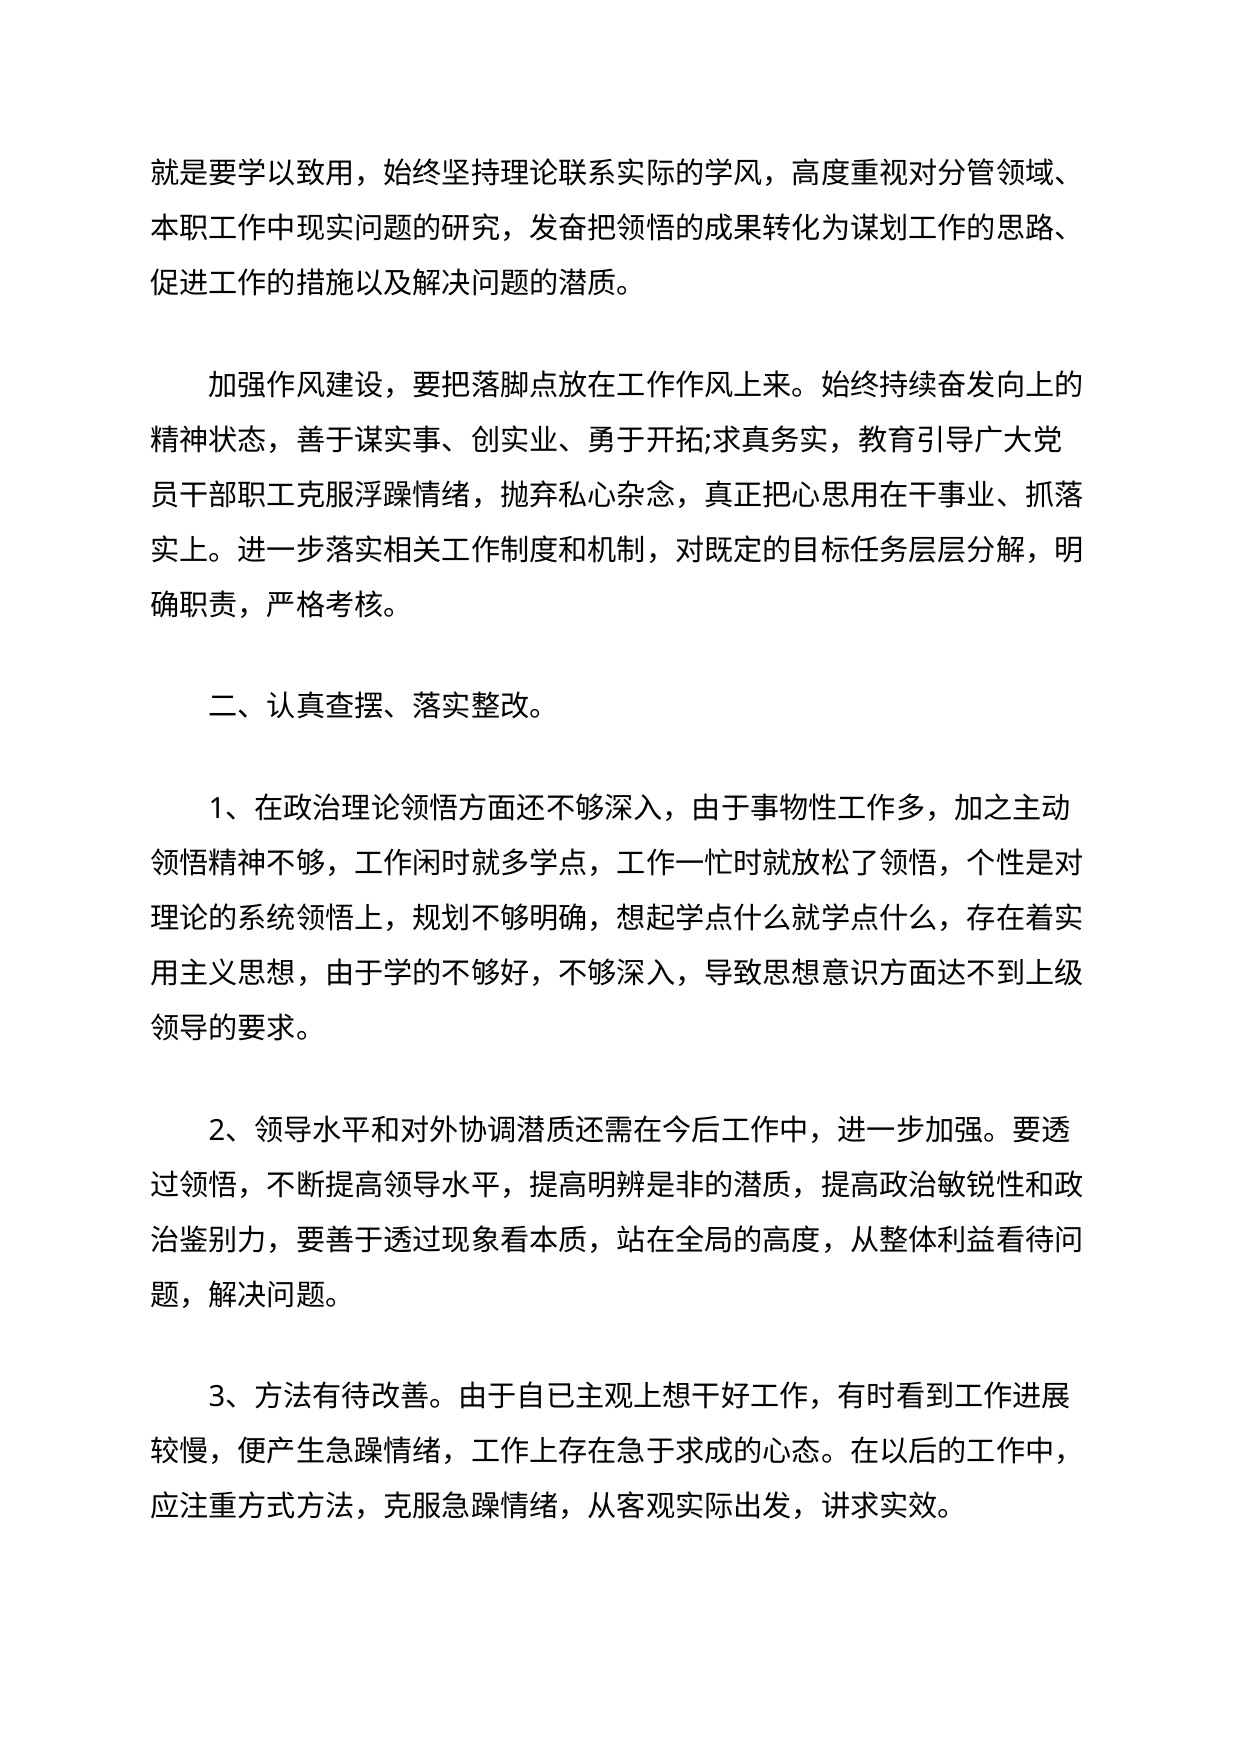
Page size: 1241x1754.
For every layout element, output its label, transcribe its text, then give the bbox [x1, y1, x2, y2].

text 2、领导水平和对外协调潜质还需在今后工作中，进一步加强。要透过领悟，不断提高领导水平，提高明辨是非的潜质，提高政治敏锐性和政治鉴别力，要善于透过现象看本质，站在全局的高度，从整体利益看待问题，解决问题。 [150, 1106, 1090, 1313]
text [150, 150, 1090, 302]
text 加强作风建设，要把落脚点放在工作作风上来。始终持续奋发向上的精神状态，善于谋实事、创实业、勇于开拓;求真务实，教育引导广大党员干部职工克服浮躁情绪，抛弃私心杂念，真正把心思用在干事业、抓落实上。进一步落实相关工作制度和机制，对既定的目标任务层层分解，明确职责，严格考核。 [150, 362, 1090, 623]
text 1、在政治理论领悟方面还不够深入，由于事物性工作多，加之主动领悟精神不够，工作闲时就多学点，工作一忙时就放松了领悟，个性是对理论的系统领悟上，规划不够明确，想起学点什么就学点什么，存在着实用主义思想，由于学的不够好，不够深入，导致思想意识方面达不到上级领导的要求。 [150, 785, 1090, 1047]
text 3、方法有待改善。由于自已主观上想干好工作，有时看到工作进展较慢，便产生急躁情绪，工作上存在急于求成的心态。在以后的工作中，应注重方式方法，克服急躁情绪，从客观实际出发，讲求实效。 [150, 1373, 1090, 1525]
text 二、认真查摆、落实整改。 [150, 683, 1090, 725]
